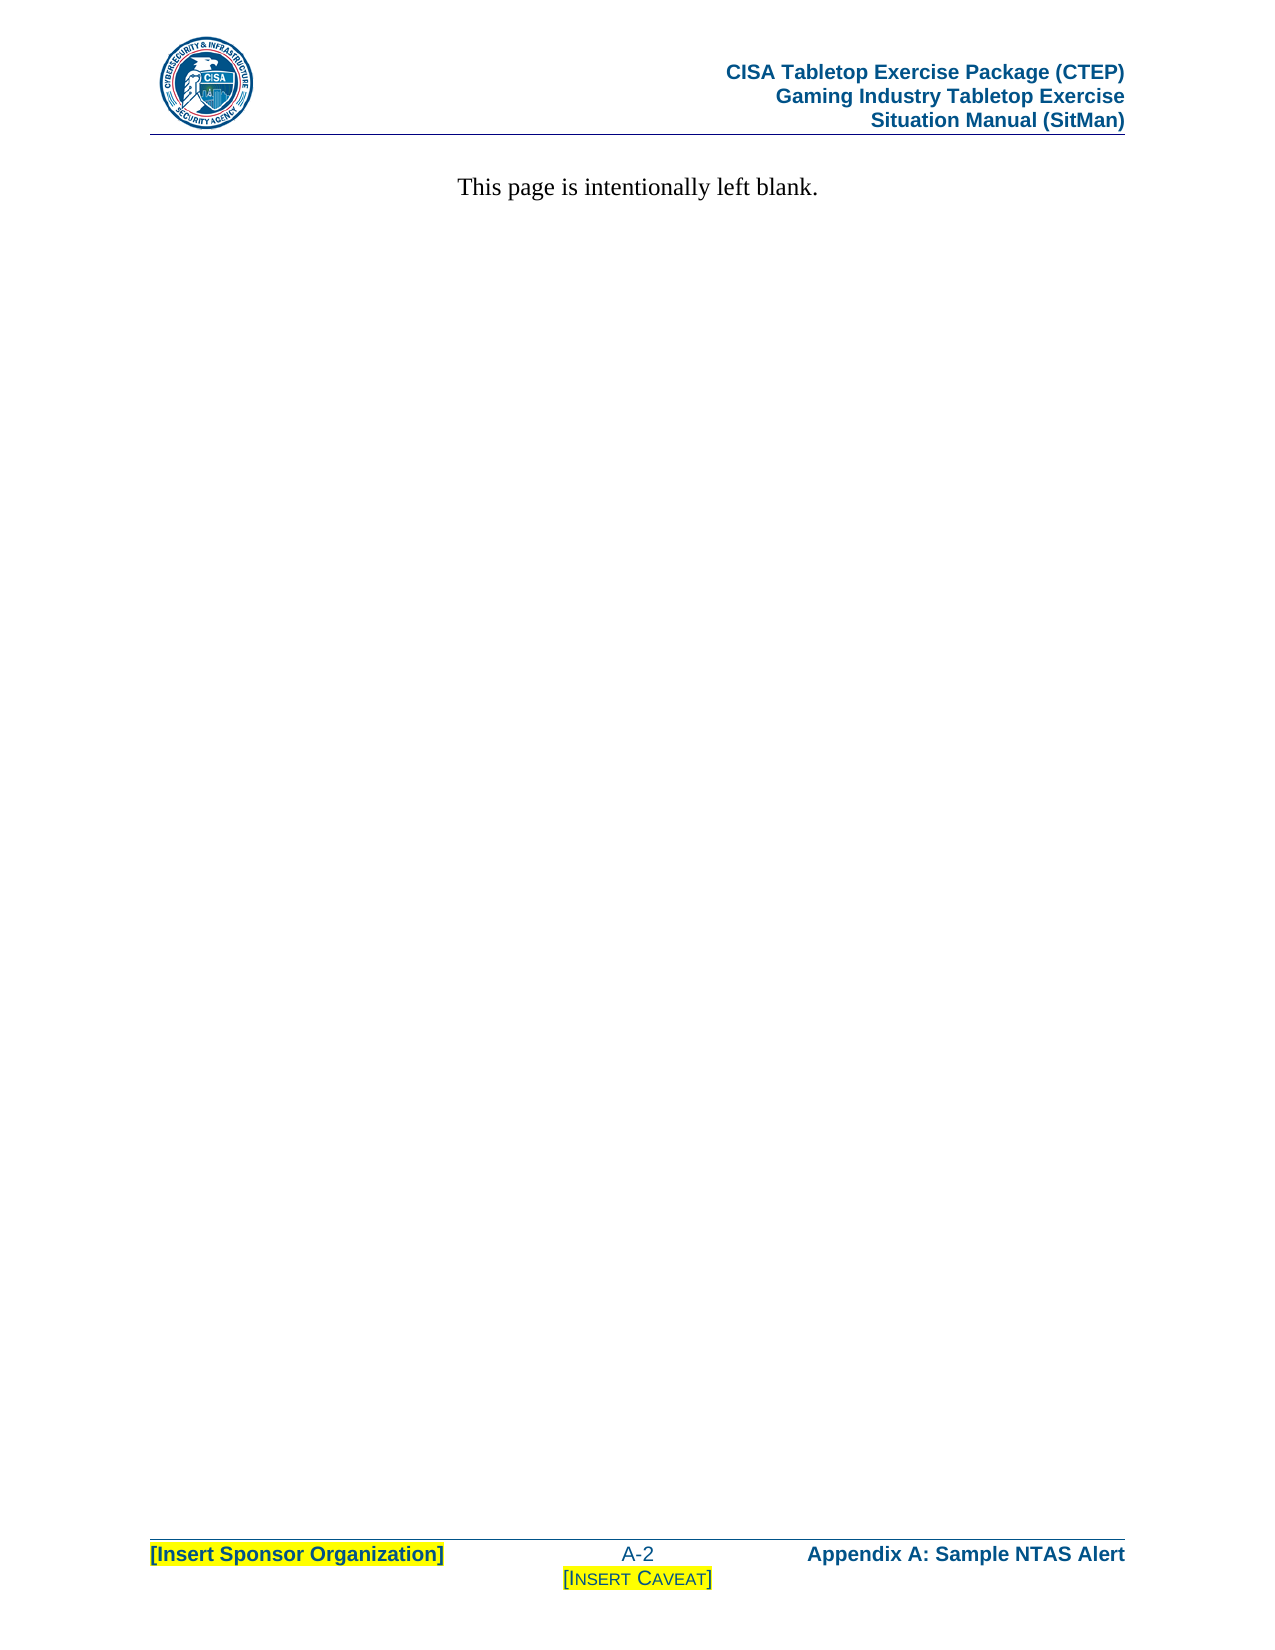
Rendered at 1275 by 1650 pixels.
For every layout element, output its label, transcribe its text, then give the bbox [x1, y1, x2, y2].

picture [158, 35, 254, 130]
text This page is intentionally left blank. [150, 172, 1125, 201]
